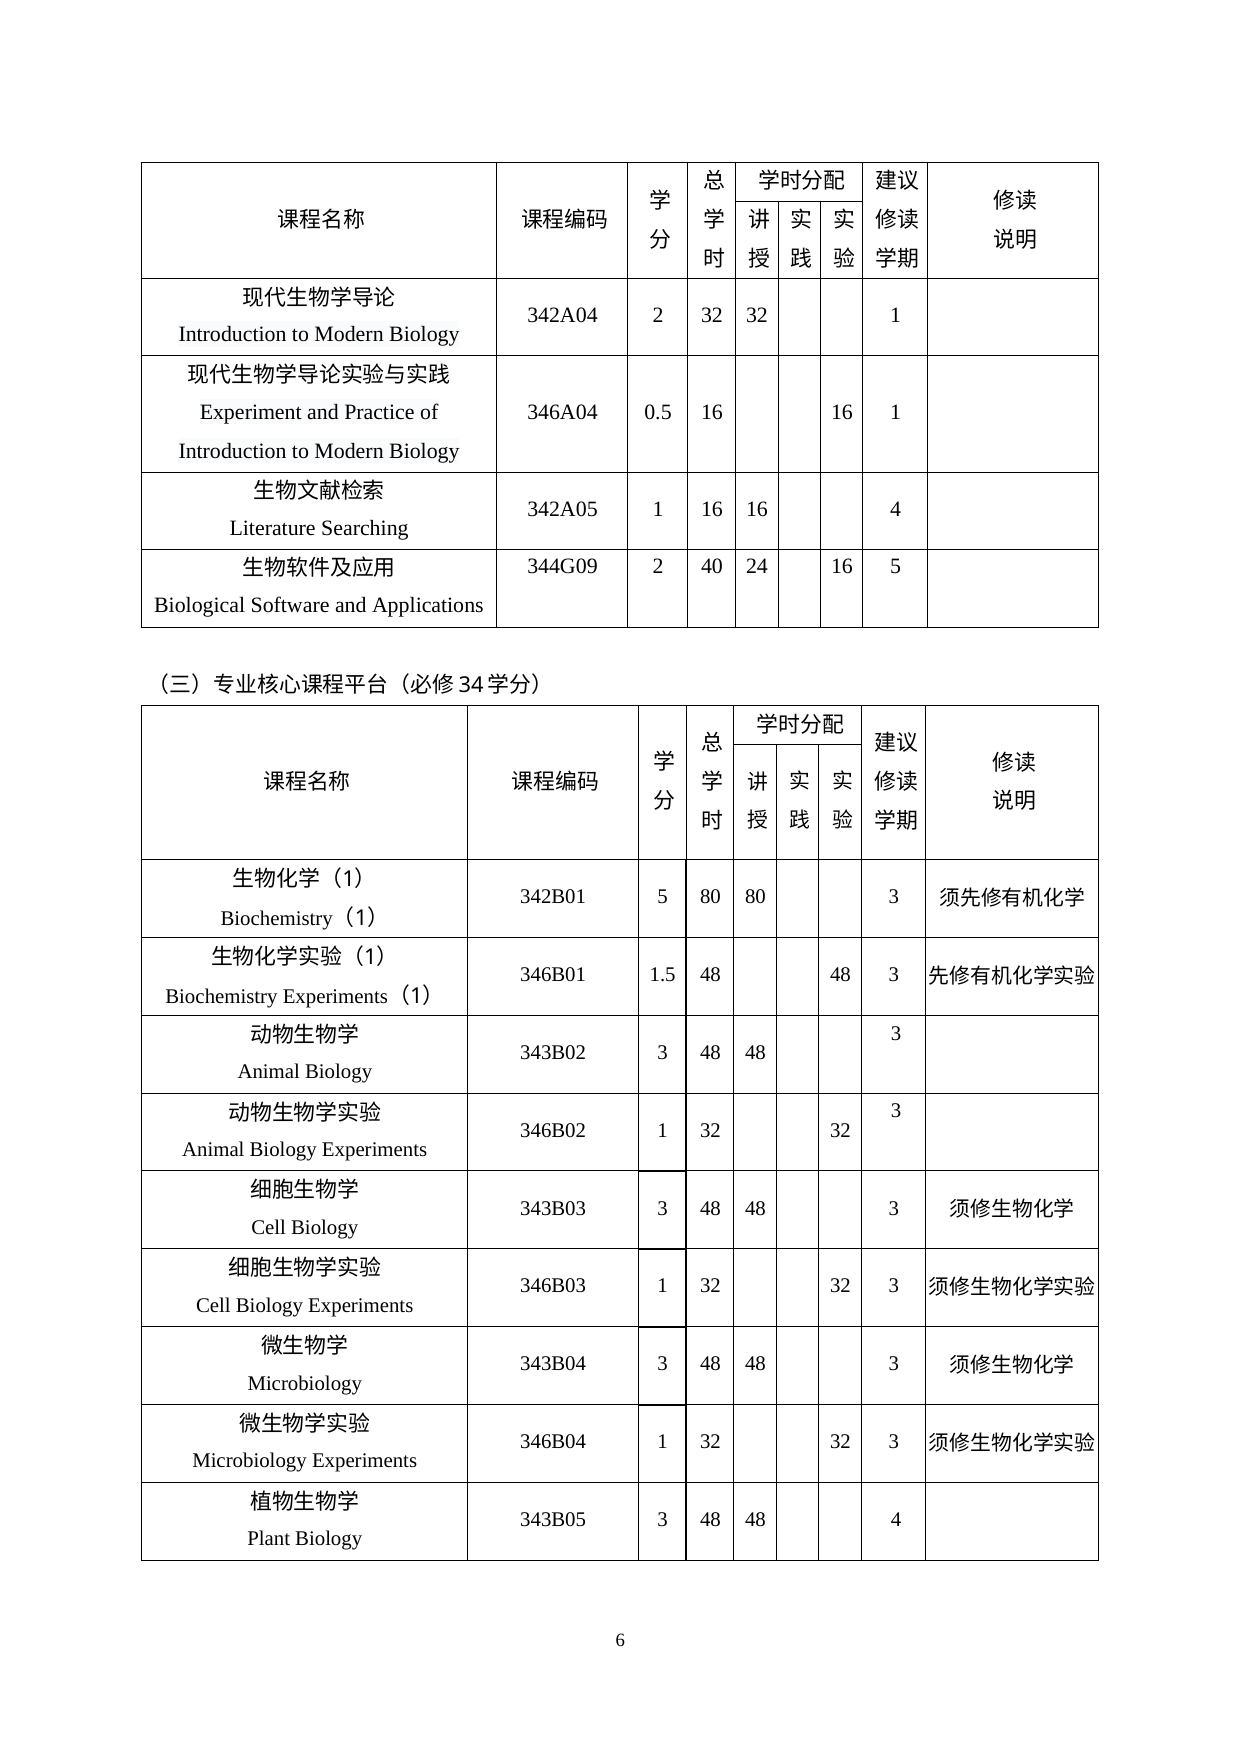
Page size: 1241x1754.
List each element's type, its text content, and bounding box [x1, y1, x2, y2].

table_cell 346B02 [468, 1094, 638, 1170]
table_cell 343B03 [468, 1171, 638, 1248]
table_cell 动物生物学 Animal Biology [142, 1016, 467, 1093]
table_cell 3 [862, 938, 925, 1015]
table_cell 48 [687, 1483, 733, 1559]
table_cell 48 [687, 1327, 733, 1404]
table_cell [779, 279, 820, 355]
table_header 修读 说明 [928, 163, 1098, 278]
table_cell 1 [639, 1094, 685, 1170]
table_cell [777, 1483, 818, 1559]
table_cell 1.5 [639, 938, 685, 1015]
table_cell 现代生物学导论 Introduction to Modern Biology [142, 279, 496, 355]
table_cell 16 [821, 550, 862, 627]
table_cell [926, 1094, 1098, 1170]
table_header 课程名称 [142, 706, 467, 859]
table_cell 80 [687, 860, 733, 937]
table_cell [821, 473, 862, 549]
table_cell [819, 1327, 861, 1404]
table_cell 3 [862, 1171, 925, 1248]
table_cell 实验 [819, 745, 861, 859]
table_cell [779, 356, 820, 472]
table_cell 32 [687, 1405, 733, 1482]
table_cell 1 [863, 356, 927, 472]
table_cell 24 [736, 550, 778, 627]
table_cell 80 [734, 860, 776, 937]
table_header 课程编码 [468, 706, 638, 859]
table_cell 342A05 [497, 473, 627, 549]
table_cell [734, 1094, 776, 1170]
table_cell 346B01 [468, 938, 638, 1015]
table_cell 0.5 [628, 356, 687, 472]
table_cell 5 [863, 550, 927, 627]
table_cell 讲 授 [736, 202, 778, 278]
table_cell 32 [688, 279, 735, 355]
table_cell [928, 356, 1098, 472]
table_cell [777, 1016, 818, 1093]
table_cell 现代生物学导论实验与实践 Experiment and Practice of Introduction to Modern Biology [142, 356, 496, 472]
table_cell 微生物学 Microbiology [142, 1327, 467, 1404]
table_cell [736, 356, 778, 472]
table_cell 先修有机化学实验 [926, 938, 1098, 1015]
table_cell 48 [687, 938, 733, 1015]
table_cell 实践 [777, 745, 818, 859]
table_cell [777, 1094, 818, 1170]
table_cell 3 [639, 1328, 685, 1404]
table_cell 实践 [779, 202, 820, 278]
table_cell 16 [688, 356, 735, 472]
table_cell [734, 1405, 776, 1482]
table_cell 3 [862, 860, 925, 937]
table_cell [926, 1483, 1098, 1559]
table_cell [734, 938, 776, 1015]
table_cell 2 [628, 550, 687, 627]
table_cell 细胞生物学 Cell Biology [142, 1171, 467, 1248]
table_cell 48 [687, 1016, 733, 1093]
table_cell [928, 279, 1098, 355]
table_header 总 学 时 [688, 163, 735, 278]
table_cell 48 [687, 1171, 733, 1248]
table_cell 生物文献检索 Literature Searching [142, 473, 496, 549]
table_cell [777, 938, 818, 1015]
table_header 修读 说明 [926, 706, 1098, 859]
table_cell 细胞生物学实验 Cell Biology Experiments [142, 1249, 467, 1326]
table_cell [777, 1249, 818, 1326]
table_cell [926, 1016, 1098, 1093]
table_cell 4 [863, 473, 927, 549]
table_header 建议 修读 学期 [862, 706, 925, 859]
table_cell 48 [734, 1483, 776, 1559]
table_cell 5 [639, 860, 685, 937]
table_cell 4 [862, 1483, 925, 1559]
table_cell [819, 860, 861, 937]
table_cell 343B04 [468, 1327, 638, 1404]
table_cell 1 [863, 279, 927, 355]
table_cell 1 [628, 473, 687, 549]
table_header 学 分 [639, 706, 686, 859]
table_cell 1 [639, 1250, 685, 1326]
table_cell [819, 1016, 861, 1093]
table_cell 3 [862, 1327, 925, 1404]
table_cell [779, 550, 820, 627]
table_cell 2 [628, 279, 687, 355]
table_cell 32 [819, 1094, 861, 1170]
table_cell 3 [639, 1172, 685, 1248]
table_cell 实验 [821, 202, 862, 278]
table_cell 1 [639, 1406, 685, 1482]
table_cell 32 [687, 1094, 733, 1170]
table_cell 16 [821, 356, 862, 472]
table_cell [819, 1171, 861, 1248]
table_cell 3 [862, 1094, 925, 1170]
table_cell 讲 授 [734, 745, 776, 859]
table_cell 生物化学（1） Biochemistry（1） [142, 860, 467, 937]
table_header 学 分 [628, 163, 687, 278]
table_cell 3 [639, 1016, 685, 1093]
table_header 建议 修读 学期 [863, 163, 927, 278]
table_cell [928, 473, 1098, 549]
table_header 学时分配 [734, 706, 861, 744]
table_cell 须修生物化学 [926, 1327, 1098, 1404]
table_cell 3 [862, 1249, 925, 1326]
table_cell [777, 1405, 818, 1482]
table_cell 40 [688, 550, 735, 627]
table_cell [821, 279, 862, 355]
table_cell 346A04 [497, 356, 627, 472]
table_cell 16 [736, 473, 778, 549]
table_cell 生物软件及应用 Biological Software and Applications [142, 550, 496, 627]
table_cell 32 [819, 1405, 861, 1482]
table_cell 16 [688, 473, 735, 549]
table_header 学时分配 [736, 163, 862, 201]
table_cell [777, 860, 818, 937]
table_cell 342A04 [497, 279, 627, 355]
table_cell [734, 1249, 776, 1326]
table_cell 须修生物化学实验 [926, 1249, 1098, 1326]
table_cell [779, 473, 820, 549]
table_cell 344G09 [497, 550, 627, 627]
table_cell 3 [862, 1405, 925, 1482]
table_cell 346B03 [468, 1249, 638, 1326]
table_cell 植物生物学 Plant Biology [142, 1483, 467, 1559]
list 专业核心课程平台（必修34学分） [148, 666, 1093, 699]
table_cell 须先修有机化学 [926, 860, 1098, 937]
table_cell [928, 550, 1098, 627]
table_cell 346B04 [468, 1405, 638, 1482]
table_cell 342B01 [468, 860, 638, 937]
table_cell [777, 1171, 818, 1248]
table_cell [777, 1327, 818, 1404]
table_cell 微生物学实验 Microbiology Experiments [142, 1405, 467, 1482]
table_cell 3 [639, 1483, 685, 1559]
table_cell 32 [819, 1249, 861, 1326]
table_cell 须修生物化学 [926, 1171, 1098, 1248]
table_cell 343B05 [468, 1483, 638, 1559]
table_cell 343B02 [468, 1016, 638, 1093]
table_cell 3 [862, 1016, 925, 1093]
table_cell 32 [736, 279, 778, 355]
table_cell 48 [734, 1327, 776, 1404]
table_cell 48 [734, 1171, 776, 1248]
table_cell 生物化学实验（1） Biochemistry Experiments（1） [142, 938, 467, 1015]
table_header 课程名称 [142, 163, 496, 278]
table_header 课程编码 [497, 163, 627, 278]
table_cell 48 [734, 1016, 776, 1093]
table_cell 动物生物学实验 Animal Biology Experiments [142, 1094, 467, 1170]
table_header 总 学 时 [687, 706, 733, 859]
table_cell [819, 1483, 861, 1559]
table_cell 须修生物化学实验 [926, 1405, 1098, 1482]
table_cell 48 [819, 938, 861, 1015]
table_cell 32 [687, 1249, 733, 1326]
